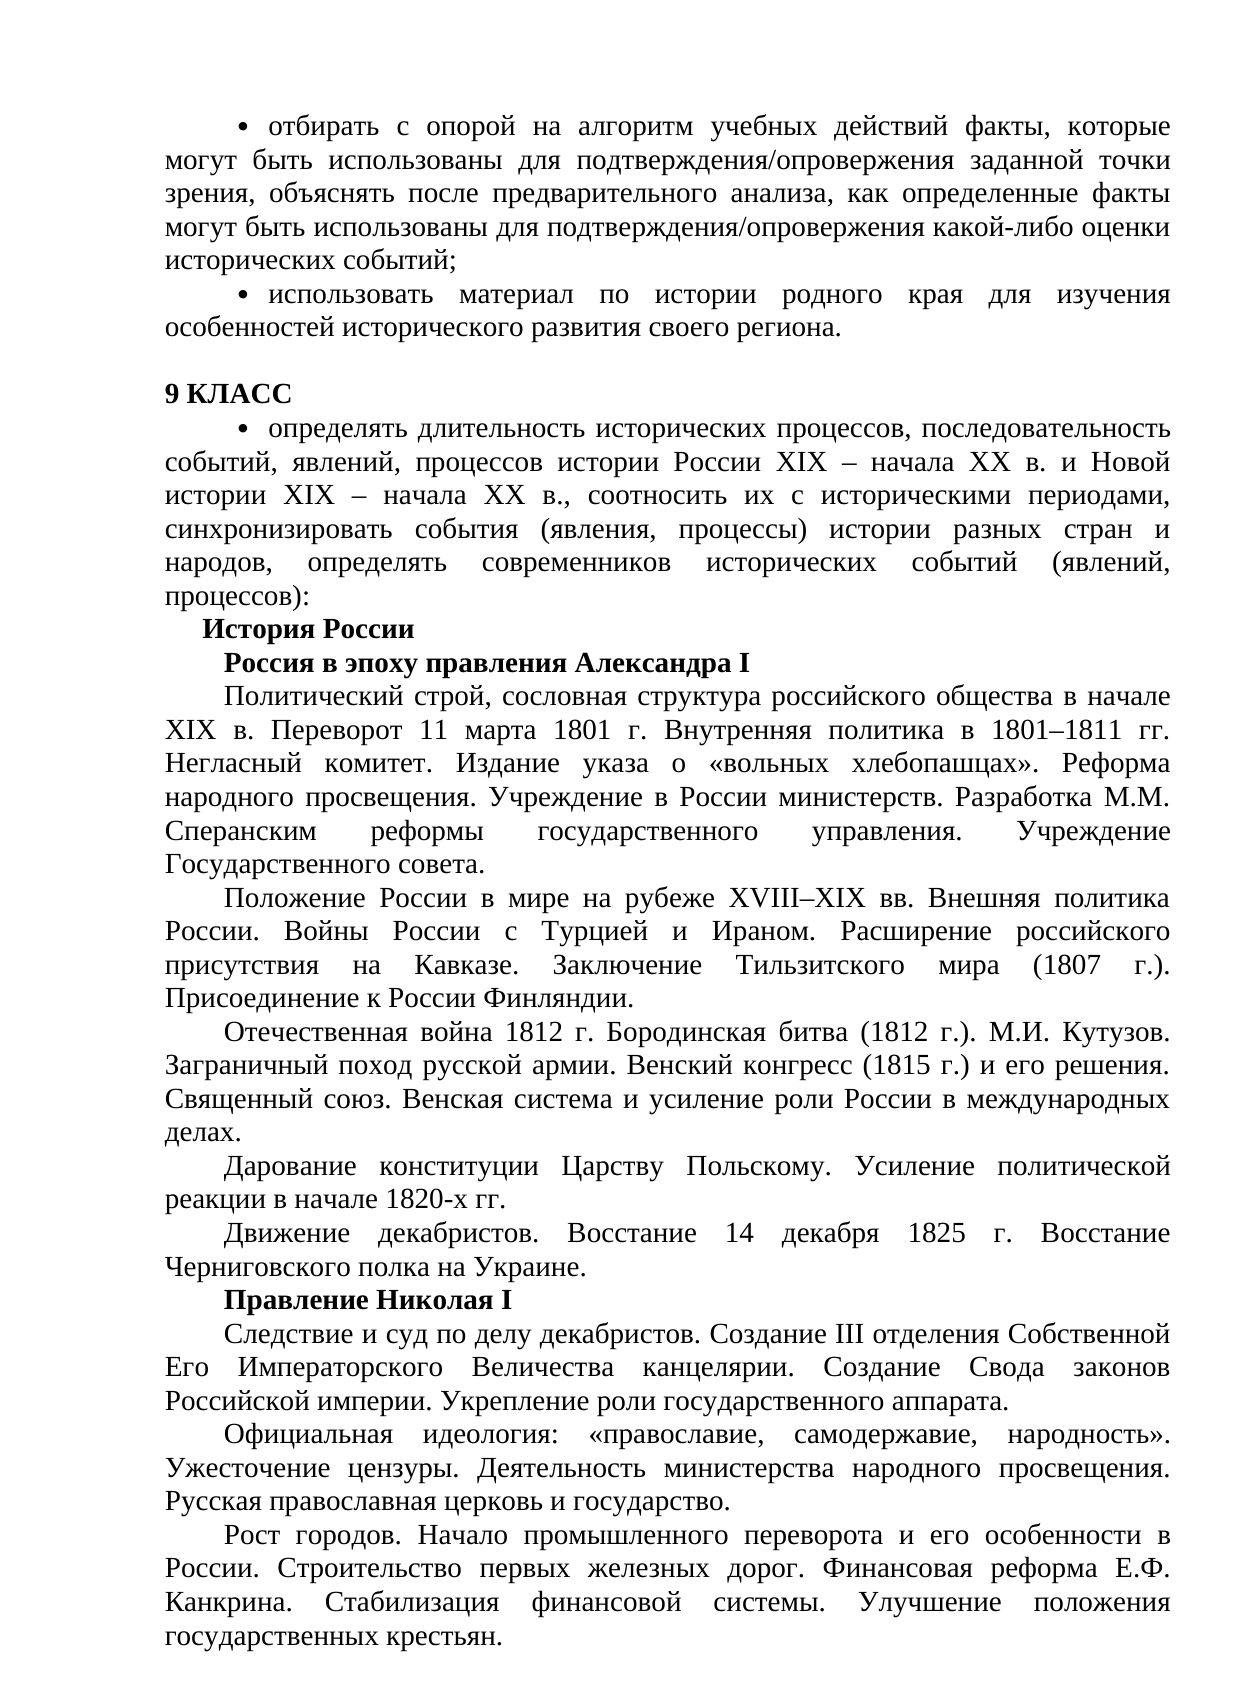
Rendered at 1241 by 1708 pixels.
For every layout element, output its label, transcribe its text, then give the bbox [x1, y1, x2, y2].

text Движение декабристов. Восстание 14 декабря 1825 г. Восстание Черниговского полка на Украине. [164, 1215, 1171, 1282]
text Официальная идеология: «православие, самодержавие, народность». Ужесточение цензуры. Деятельность министерства народного просвещения. Русская православная церковь и государство. [164, 1416, 1171, 1517]
text 9 КЛАСС [164, 377, 1171, 410]
list определять длительность исторических процессов, последовательность событий, явлений, процессов истории России XIX – начала XX в. и Новой истории XIX – начала XX в., соотносить их с историческими периодами, синхронизировать события (явления, процессы) истории разных стран и народов, определять современников исторических событий (явлений, процессов): [164, 410, 1171, 611]
text Политический строй, сословная структура российского общества в начале XIX в. Переворот 11 марта 1801 г. Внутренняя политика в 1801–1811 гг. Негласный комитет. Издание указа о «вольных хлебопашцах». Реформа народного просвещения. Учреждение в России министерств. Разработка М.М. Сперанским реформы государственного управления. Учреждение Государственного совета. [164, 678, 1171, 880]
text История России [202, 611, 1171, 645]
list использовать материал по истории родного края для изучения особенностей исторического развития своего региона. [164, 276, 1171, 343]
text Рост городов. Начало промышленного переворота и его особенности в России. Строительство первых железных дорог. Финансовая реформа Е.Ф. Канкрина. Стабилизация финансовой системы. Улучшение положения государственных крестьян. [164, 1517, 1171, 1651]
text Положение России в мире на рубеже XVIII–XIX вв. Внешняя политика России. Войны России с Турцией и Ираном. Расширение российского присутствия на Кавказе. Заключение Тильзитского мира (1807 г.). Присоединение к России Финляндии. [164, 880, 1171, 1014]
list отбирать с опорой на алгоритм учебных действий факты, которые могут быть использованы для подтверждения/опровержения заданной точки зрения, объяснять после предварительного анализа, как определенные факты могут быть использованы для подтверждения/опровержения какой-либо оценки исторических событий; [164, 108, 1171, 276]
text Правление Николая I [164, 1282, 1171, 1316]
text Следствие и суд по делу декабристов. Создание III отделения Собственной Его Императорского Величества канцелярии. Создание Свода законов Российской империи. Укрепление роли государственного аппарата. [164, 1316, 1171, 1416]
text Дарование конституции Царству Польскому. Усиление политической реакции в начале 1820-х гг. [164, 1148, 1171, 1215]
text Россия в эпоху правления Александра I [164, 645, 1171, 678]
text Отечественная война 1812 г. Бородинская битва (1812 г.). М.И. Кутузов. Заграничный поход русской армии. Венский конгресс (1815 г.) и его решения. Священный союз. Венская система и усиление роли России в международных делах. [164, 1014, 1171, 1148]
